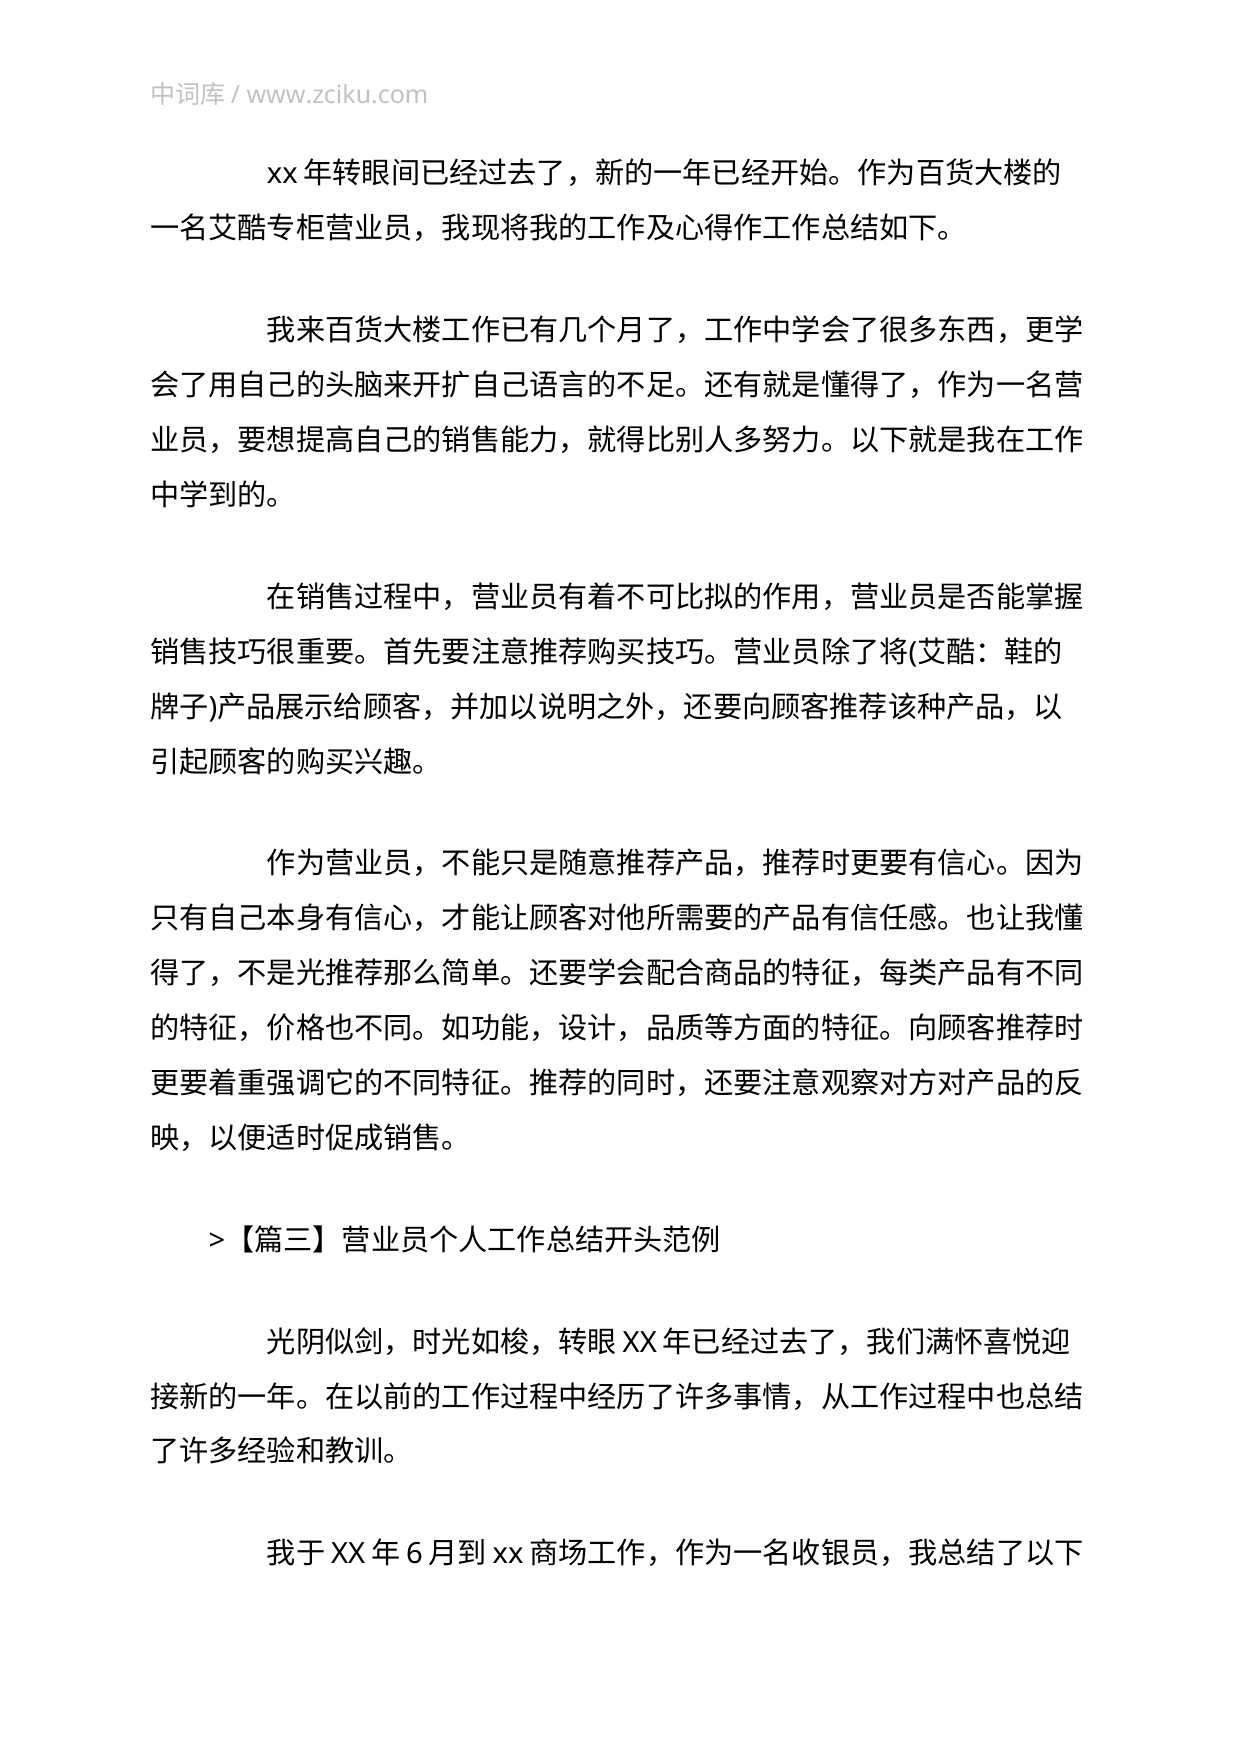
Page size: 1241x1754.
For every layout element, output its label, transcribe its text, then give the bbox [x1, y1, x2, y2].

text 在销售过程中，营业员有着不可比拟的作用，营业员是否能掌握销售技巧很重要。首先要注意推荐购买技巧。营业员除了将(艾酷：鞋的牌子)产品展示给顾客，并加以说明之外，还要向顾客推荐该种产品，以引起顾客的购买兴趣。 [150, 573, 1090, 780]
text 作为营业员，不能只是随意推荐产品，推荐时更要有信心。因为只有自己本身有信心，才能让顾客对他所需要的产品有信任感。也让我懂得了，不是光推荐那么简单。还要学会配合商品的特征，每类产品有不同的特征，价格也不同。如功能，设计，品质等方面的特征。向顾客推荐时更要着重强调它的不同特征。推荐的同时，还要注意观察对方对产品的反映，以便适时促成销售。 [150, 840, 1090, 1157]
text 我来百货大楼工作已有几个月了，工作中学会了很多东西，更学会了用自己的头脑来开扩自己语言的不足。还有就是懂得了，作为一名营业员，要想提高自己的销售能力，就得比别人多努力。以下就是我在工作中学到的。 [150, 307, 1090, 514]
text 光阴似剑，时光如梭，转眼XX年已经过去了，我们满怀喜悦迎接新的一年。在以前的工作过程中经历了许多事情，从工作过程中也总结了许多经验和教训。 [150, 1318, 1090, 1470]
text >【篇三】营业员个人工作总结开头范例 [150, 1216, 1090, 1258]
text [150, 1530, 1090, 1572]
text xx年转眼间已经过去了，新的一年已经开始。作为百货大楼的一名艾酷专柜营业员，我现将我的工作及心得作工作总结如下。 [150, 150, 1090, 247]
